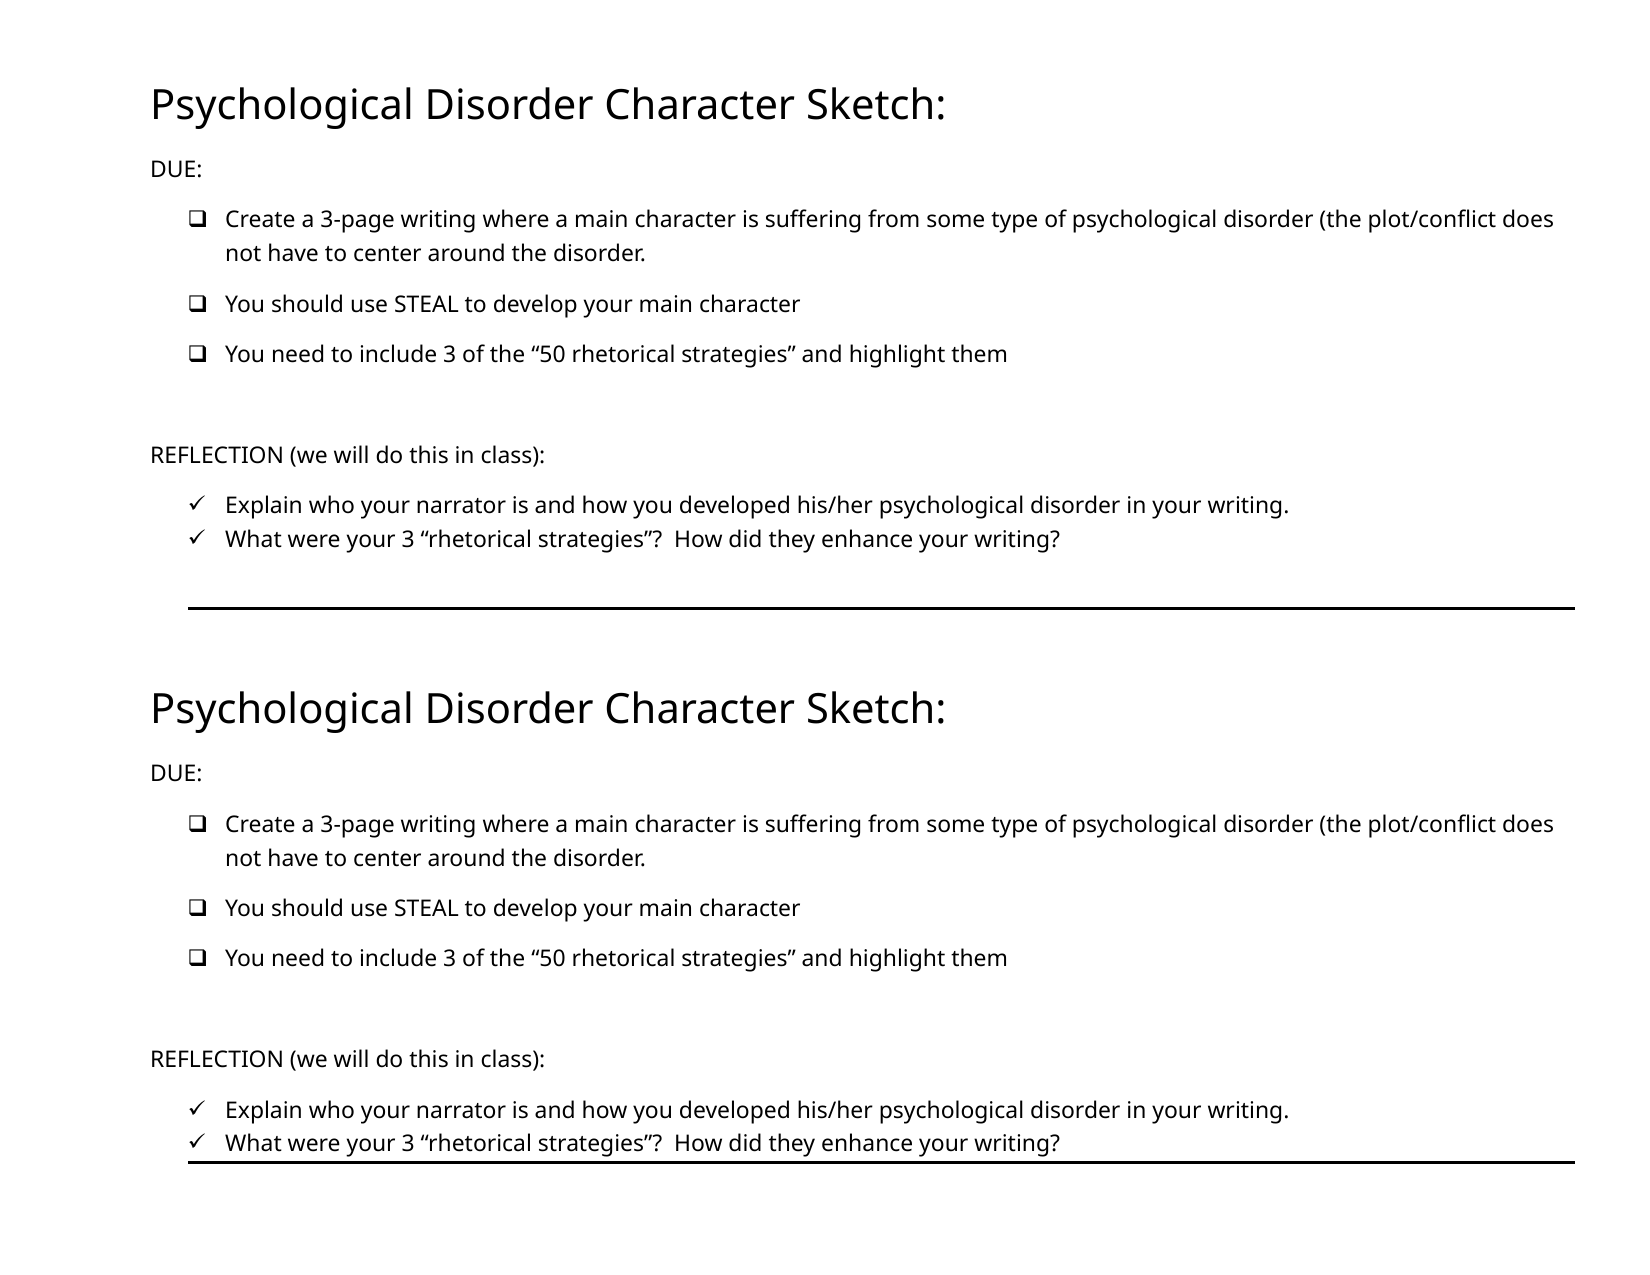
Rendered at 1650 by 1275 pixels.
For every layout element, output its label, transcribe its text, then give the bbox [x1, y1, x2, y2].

list Create a 3-page writing where a main character is suffering from some type of psychological disorder (the plot/conflict does not have to center around the disorder. [187, 203, 1575, 268]
text Psychological Disorder Character Sketch: [150, 679, 1575, 736]
list Explain who your narrator is and how you developed his/her psychological disorder in your writing. [187, 1093, 1575, 1125]
text DUE: [150, 757, 1575, 788]
list What were your 3 “rhetorical strategies”? How did they enhance your writing? [187, 523, 1575, 554]
list What were your 3 “rhetorical strategies”? How did they enhance your writing? [187, 1127, 1575, 1164]
text REFLECTION (we will do this in class): [150, 439, 1575, 470]
list You should use STEAL to develop your main character [187, 892, 1575, 923]
list You need to include 3 of the “50 rhetorical strategies” and highlight them [187, 338, 1575, 369]
text DUE: [150, 153, 1575, 184]
list You need to include 3 of the “50 rhetorical strategies” and highlight them [187, 942, 1575, 973]
list Create a 3-page writing where a main character is suffering from some type of psychological disorder (the plot/conflict does not have to center around the disorder. [187, 808, 1575, 873]
text Psychological Disorder Character Sketch: [150, 75, 1575, 132]
text REFLECTION (we will do this in class): [150, 1043, 1575, 1074]
list You should use STEAL to develop your main character [187, 287, 1575, 319]
list Explain who your narrator is and how you developed his/her psychological disorder in your writing. [187, 489, 1575, 520]
